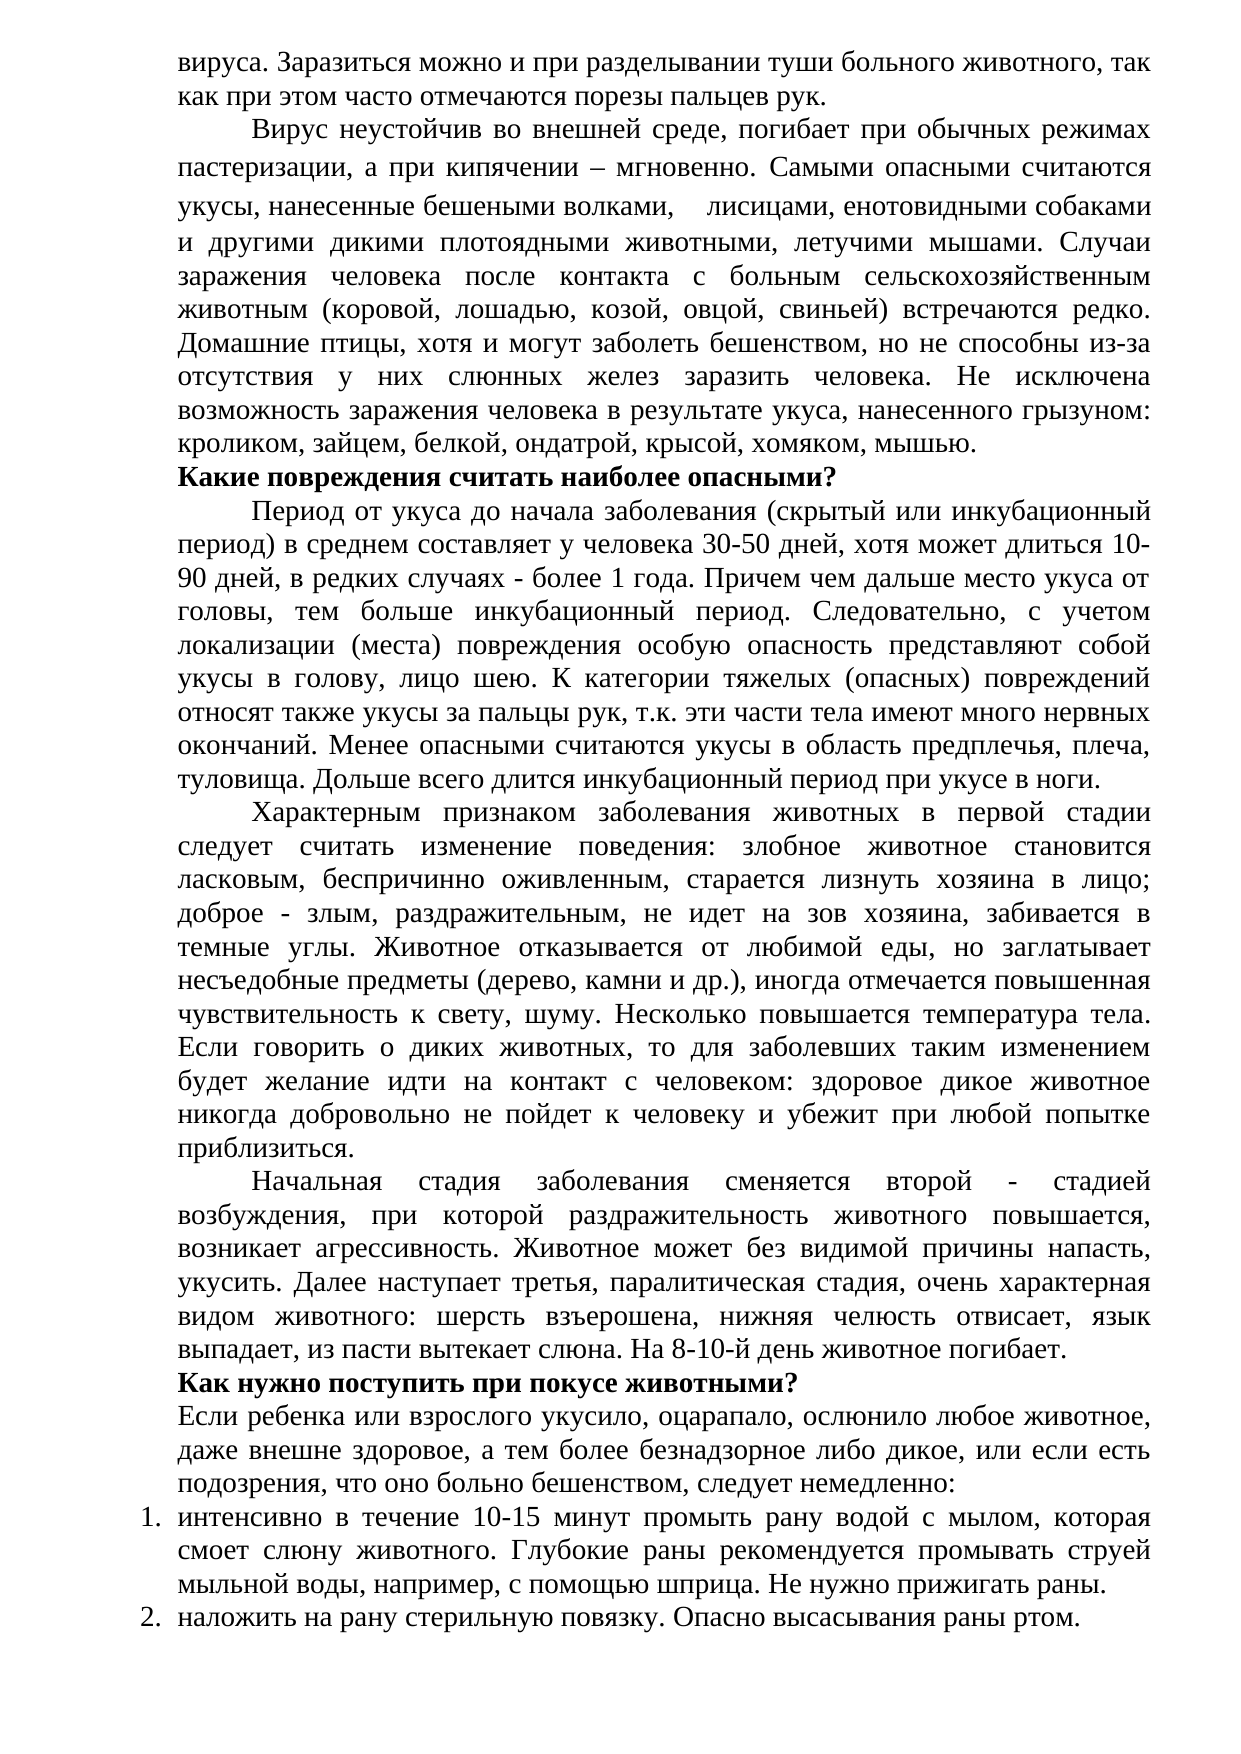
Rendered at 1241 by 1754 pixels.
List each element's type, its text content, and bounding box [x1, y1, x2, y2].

text Если ребенка или взрослого укусило, оцарапало, ослюнило любое животное, даже внешне здоровое, а тем более безнадзорное либо дикое, или если есть подозрения, что оно больно бешенством, следует немедленно: [177, 1398, 1152, 1499]
text Период от укуса до начала заболевания (скрытый или инкубационный период) в среднем составляет у человека 30-50 дней, хотя может длиться 10-90 дней, в редких случаях - более 1 года. Причем чем дальше место укуса от головы, тем больше инкубационный период. Следовательно, с учетом локализации (места) повреждения особую опасность представляют собой укусы в голову, лицо шею. К категории тяжелых (опасных) повреждений относят также укусы за пальцы рук, т.к. эти части тела имеют много нервных окончаний. Менее опасными считаются укусы в область предплечья, плеча, туловища. Дольше всего длится инкубационный период при укусе в ноги. [177, 493, 1152, 794]
list наложить на рану стерильную повязку. Опасно высасывания раны ртом. [140, 1599, 1152, 1633]
text Характерным признаком заболевания животных в первой стадии следует считать изменение поведения: злобное животное становится ласковым, беспричинно оживленным, старается лизнуть хозяина в лицо; доброе - злым, раздражительным, не идет на зов хозяина, забивается в темные углы. Животное отказывается от любимой еды, но заглатывает несъедобные предметы (дерево, камни и др.), иногда отмечается повышенная чувствительность к свету, шуму. Несколько повышается температура тела. Если говорить о диких животных, то для заболевших таким изменением будет желание идти на контакт с человеком: здоровое дикое животное никогда добровольно не пойдет к человеку и убежит при любой попытке приблизиться. [177, 794, 1152, 1163]
text Как нужно поступить при покусе животными? [177, 1365, 1152, 1398]
text Начальная стадия заболевания сменяется второй - стадией возбуждения, при которой раздражительность животного повышается, возникает агрессивность. Животное может без видимой причины напасть, укусить. Далее наступает третья, паралитическая стадия, очень характерная видом животного: шерсть взъерошена, нижняя челюсть отвисает, язык выпадает, из пасти вытекает слюна. На 8-10-й день животное погибает. [177, 1163, 1152, 1365]
list интенсивно в течение 10-15 минут промыть рану водой с мылом, которая смоет слюну животного. Глубокие раны рекомендуется промывать струей мыльной воды, например, с помощью шприца. Не нужно прижигать раны. [140, 1499, 1152, 1599]
text Какие повреждения считать наиболее опасными? [177, 459, 1152, 493]
text Вирус неустойчив во внешней среде, погибает при обычных режимах пастеризации, а при кипячении – мгновенно. Самыми опасными считаются укусы, нанесенные бешеными волками, лисицами, енотовидными собаками и другими дикими плотоядными животными, летучими мышами. Случаи заражения человека после контакта с больным сельскохозяйственным животным (коровой, лошадью, козой, овцой, свиньей) встречаются редко. Домашние птицы, хотя и могут заболеть бешенством, но не способны из-за отсутствия у них слюнных желез заразить человека. Не исключена возможность заражения человека в результате укуса, нанесенного грызуном: кроликом, зайцем, белкой, ондатрой, крысой, хомяком, мышью. [177, 111, 1152, 459]
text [177, 44, 1152, 111]
